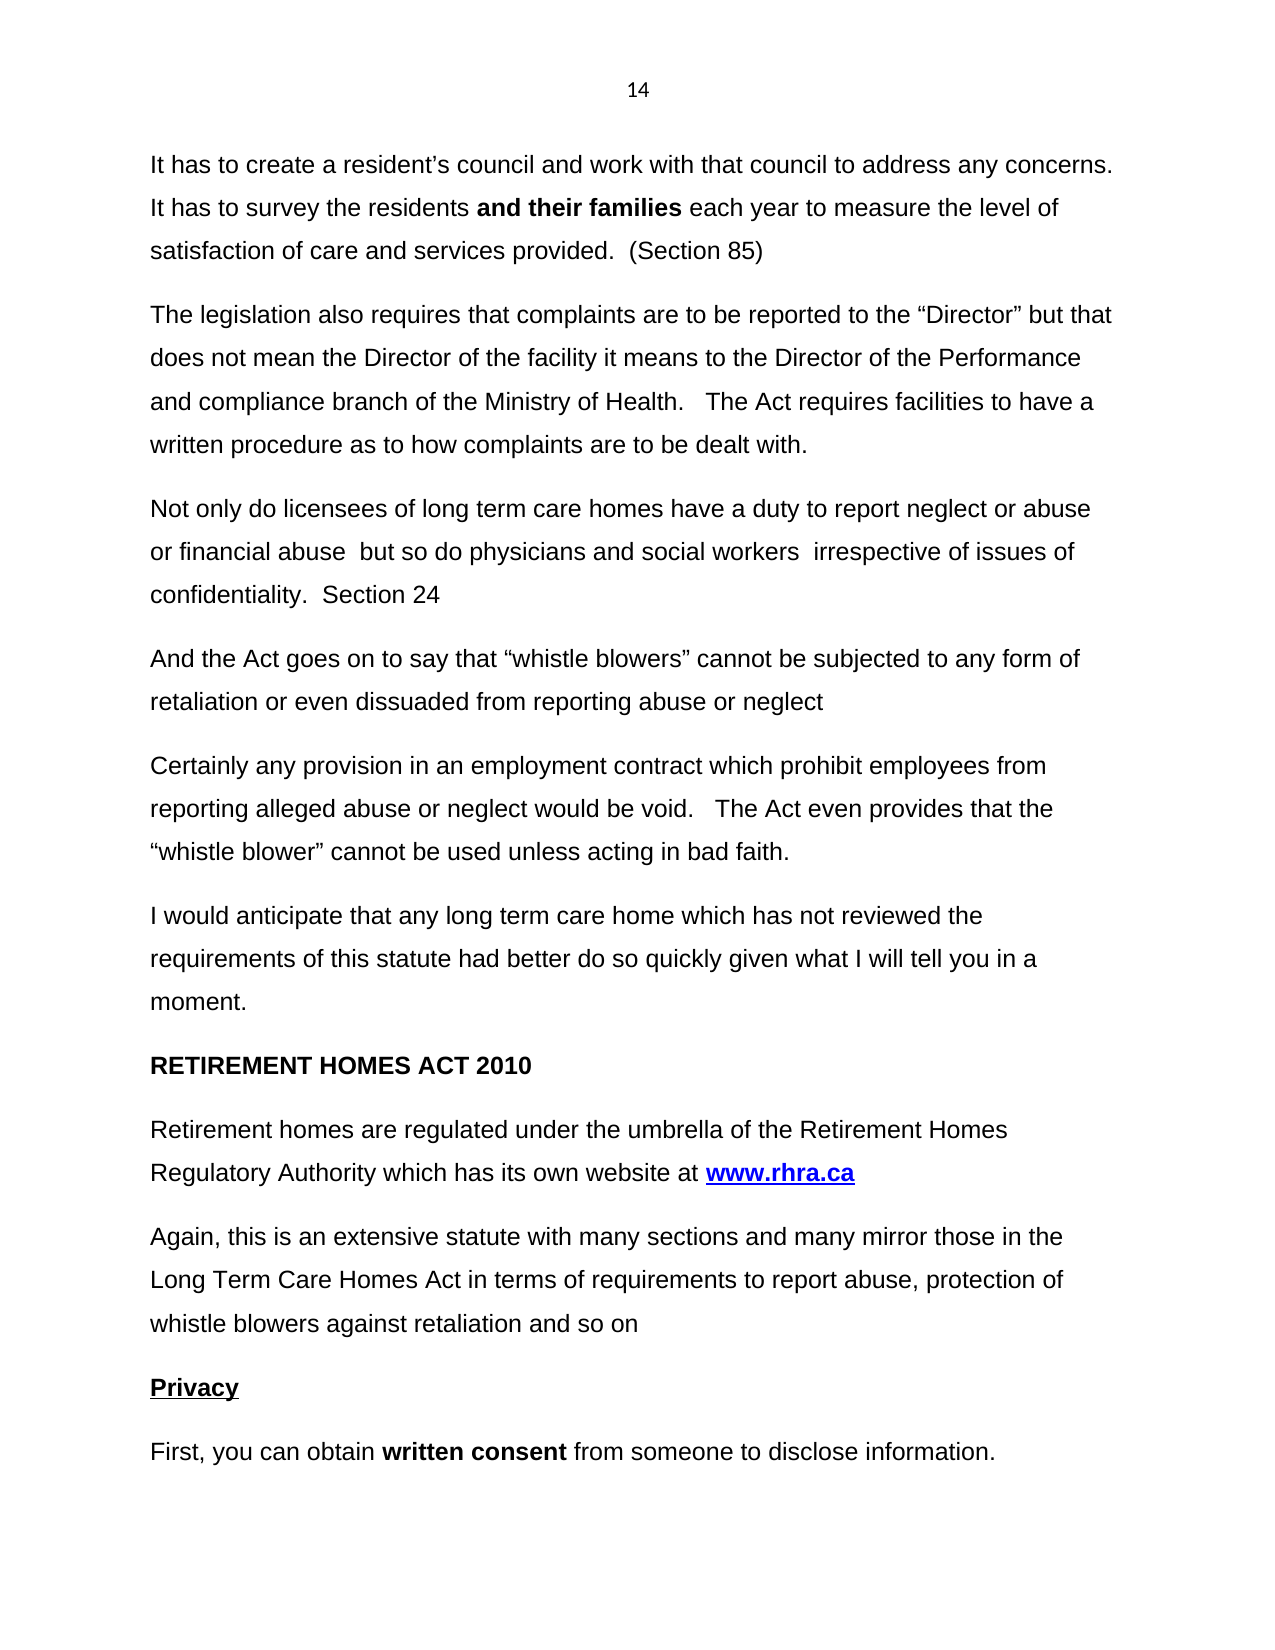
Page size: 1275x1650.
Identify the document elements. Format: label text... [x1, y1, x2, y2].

text I would anticipate that any long term care home which has not reviewed the requirements of this statute had better do so quickly given what I will tell you in a moment. [150, 901, 1125, 1016]
text Not only do licensees of long term care homes have a duty to report neglect or abuse or financial abuse but so do physicians and social workers irrespective of issues of confidentiality. Section 24 [150, 493, 1125, 608]
text Retirement homes are regulated under the umbrella of the Retirement Homes Regulatory Authority which has its own website at www.rhra.ca [150, 1115, 1125, 1187]
text First, you can obtain written consent from someone to disclose information. [150, 1436, 1125, 1465]
text It has to create a resident’s council and work with that council to address any concerns. It has to survey the residents and their families each year to measure the level of satisfaction of care and services provided. (Section 85) [150, 150, 1125, 265]
text Certainly any provision in an employment contract which prohibit employees from reporting alleged abuse or neglect would be void. The Act even provides that the “whistle blower” cannot be used unless acting in bad faith. [150, 751, 1125, 866]
text Again, this is an extensive statute with many sections and many mirror those in the Long Term Care Homes Act in terms of requirements to report abuse, protection of whistle blowers against retaliation and so on [150, 1222, 1125, 1337]
text Privacy [150, 1372, 1125, 1401]
text And the Act goes on to say that “whistle blowers” cannot be subjected to any form of retaliation or even dissuaded from reporting abuse or neglect [150, 644, 1125, 716]
text RETIREMENT HOMES ACT 2010 [150, 1051, 1125, 1080]
text The legislation also requires that complaints are to be reported to the “Director” but that does not mean the Director of the facility it means to the Director of the Performance and compliance branch of the Ministry of Health. The Act requires facilities to have a written procedure as to how complaints are to be dealt with. [150, 300, 1125, 458]
